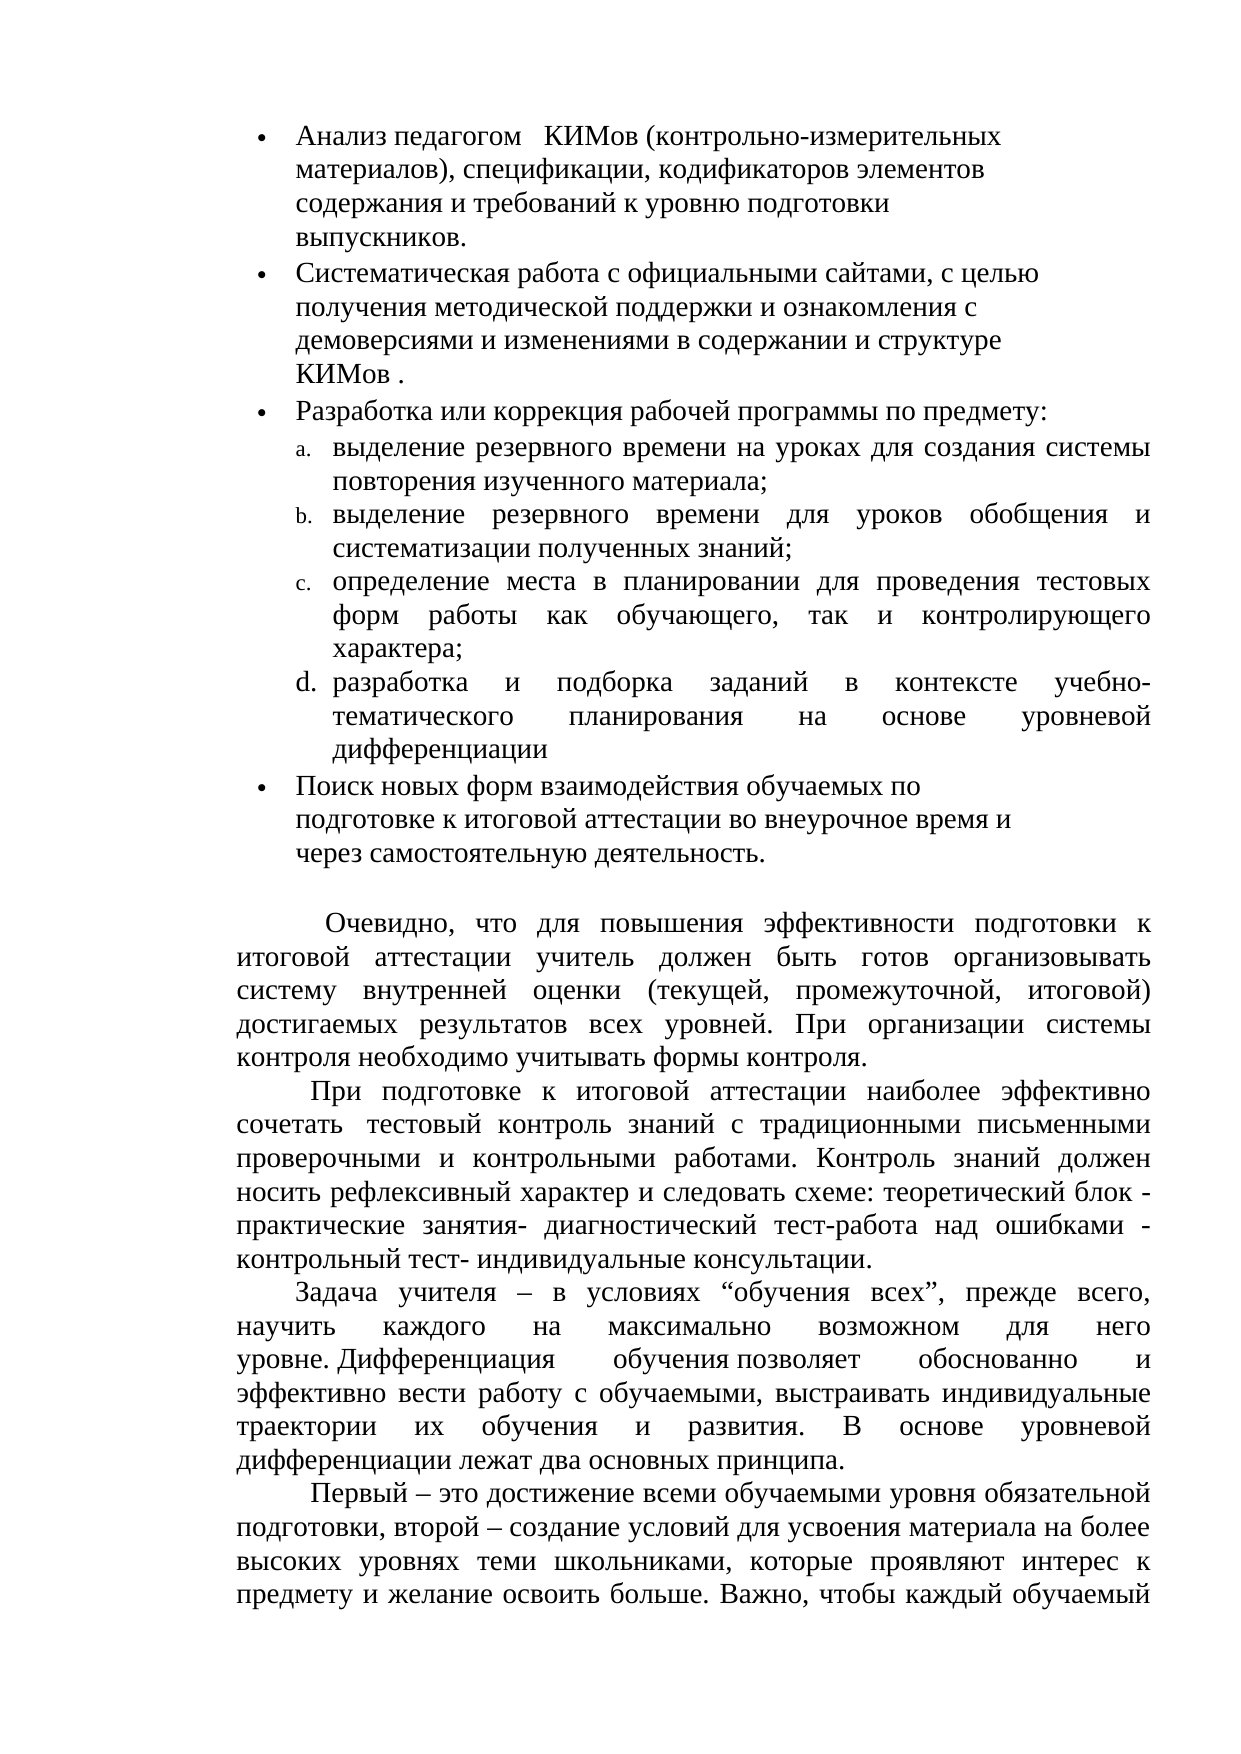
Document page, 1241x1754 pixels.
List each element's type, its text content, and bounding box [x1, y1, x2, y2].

list Поиск новых форм взаимодействия обучаемых по подготовке к итоговой аттестации во внеурочное время и через самостоятельную деятельность. [258, 768, 1049, 868]
list Анализ педагогом КИМов (контрольно-измерительных материалов), спецификации, кодификаторов элементов содержания и требований к уровню подготовки выпускников. [258, 118, 1049, 252]
text При подготовке к итоговой аттестации наиболее эффективно сочетать тестовый контроль знаний с традиционными письменными проверочными и контрольными работами. Контроль знаний должен носить рефлексивный характер и следовать схеме: теоретический блок - практические занятия- диагностический тест-работа над ошибками - контрольный тест- индивидуальные консультации. [236, 1073, 1152, 1274]
list определение места в планировании для проведения тестовых форм работы как обучающего, так и контролирующего характера; [295, 563, 1152, 664]
list выделение резервного времени для уроков обобщения и систематизации полученных знаний; [295, 496, 1152, 563]
list Разработка или коррекция рабочей программы по предмету: [258, 393, 1049, 426]
list разработка и подборка заданий в контексте учебно-тематического планирования на основе уровневой дифференциации [295, 664, 1152, 765]
text Задача учителя – в условиях “обучения всех”, прежде всего, научить каждого на максимально возможном для него уровне. Дифференциация обучения позволяет обоснованно и эффективно вести работу с обучаемыми, выстраивать индивидуальные траектории их обучения и развития. В основе уровневой дифференциации лежат два основных принципа. [236, 1274, 1152, 1476]
list Систематическая работа с официальными сайтами, с целью получения методической поддержки и ознакомления с демоверсиями и изменениями в содержании и структуре КИМов . [258, 255, 1049, 389]
list выделение резервного времени на уроках для создания системы повторения изученного материала; [295, 429, 1152, 496]
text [236, 1476, 1152, 1610]
text Очевидно, что для повышения эффективности подготовки к итоговой аттестации учитель должен быть готов организовывать систему внутренней оценки (текущей, промежуточной, итоговой) достигаемых результатов всех уровней. При организации системы контроля необходимо учитывать формы контроля. [236, 905, 1152, 1073]
